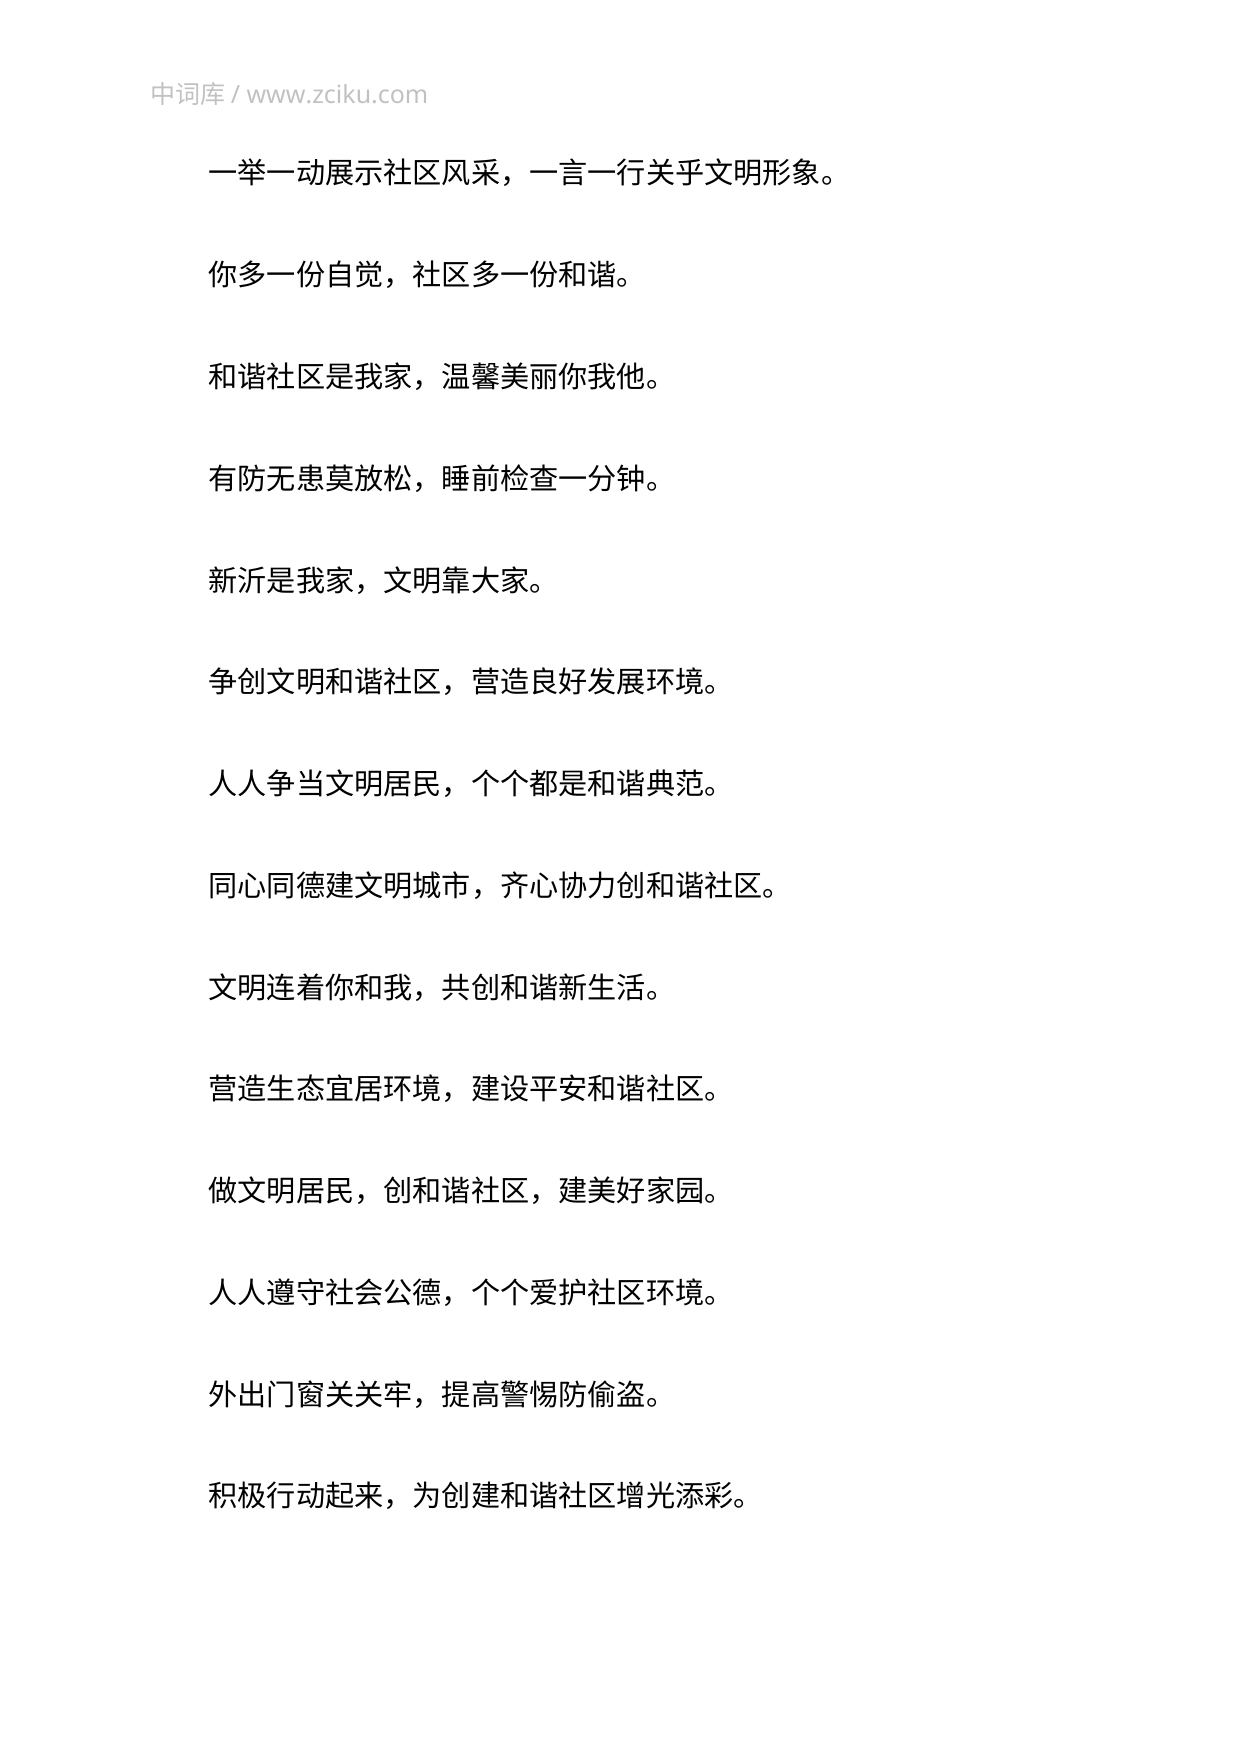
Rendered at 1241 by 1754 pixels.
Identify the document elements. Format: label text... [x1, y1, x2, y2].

text 新沂是我家，文明靠大家。 [150, 557, 1090, 599]
text 外出门窗关关牢，提高警惕防偷盗。 [150, 1371, 1090, 1413]
text 一举一动展示社区风采，一言一行关乎文明形象。 [150, 150, 1090, 192]
text 有防无患莫放松，睡前检查一分钟。 [150, 455, 1090, 498]
text 争创文明和谐社区，营造良好发展环境。 [150, 659, 1090, 701]
text 和谐社区是我家，温馨美丽你我他。 [150, 353, 1090, 396]
text 同心同德建文明城市，齐心协力创和谐社区。 [150, 862, 1090, 905]
text 营造生态宜居环境，建设平安和谐社区。 [150, 1066, 1090, 1108]
text 你多一份自觉，社区多一份和谐。 [150, 252, 1090, 294]
text 做文明居民，创和谐社区，建美好家园。 [150, 1168, 1090, 1210]
text 积极行动起来，为创建和谐社区增光添彩。 [150, 1473, 1090, 1515]
text 人人遵守社会公德，个个爱护社区环境。 [150, 1269, 1090, 1312]
text 文明连着你和我，共创和谐新生活。 [150, 964, 1090, 1006]
text 人人争当文明居民，个个都是和谐典范。 [150, 761, 1090, 803]
